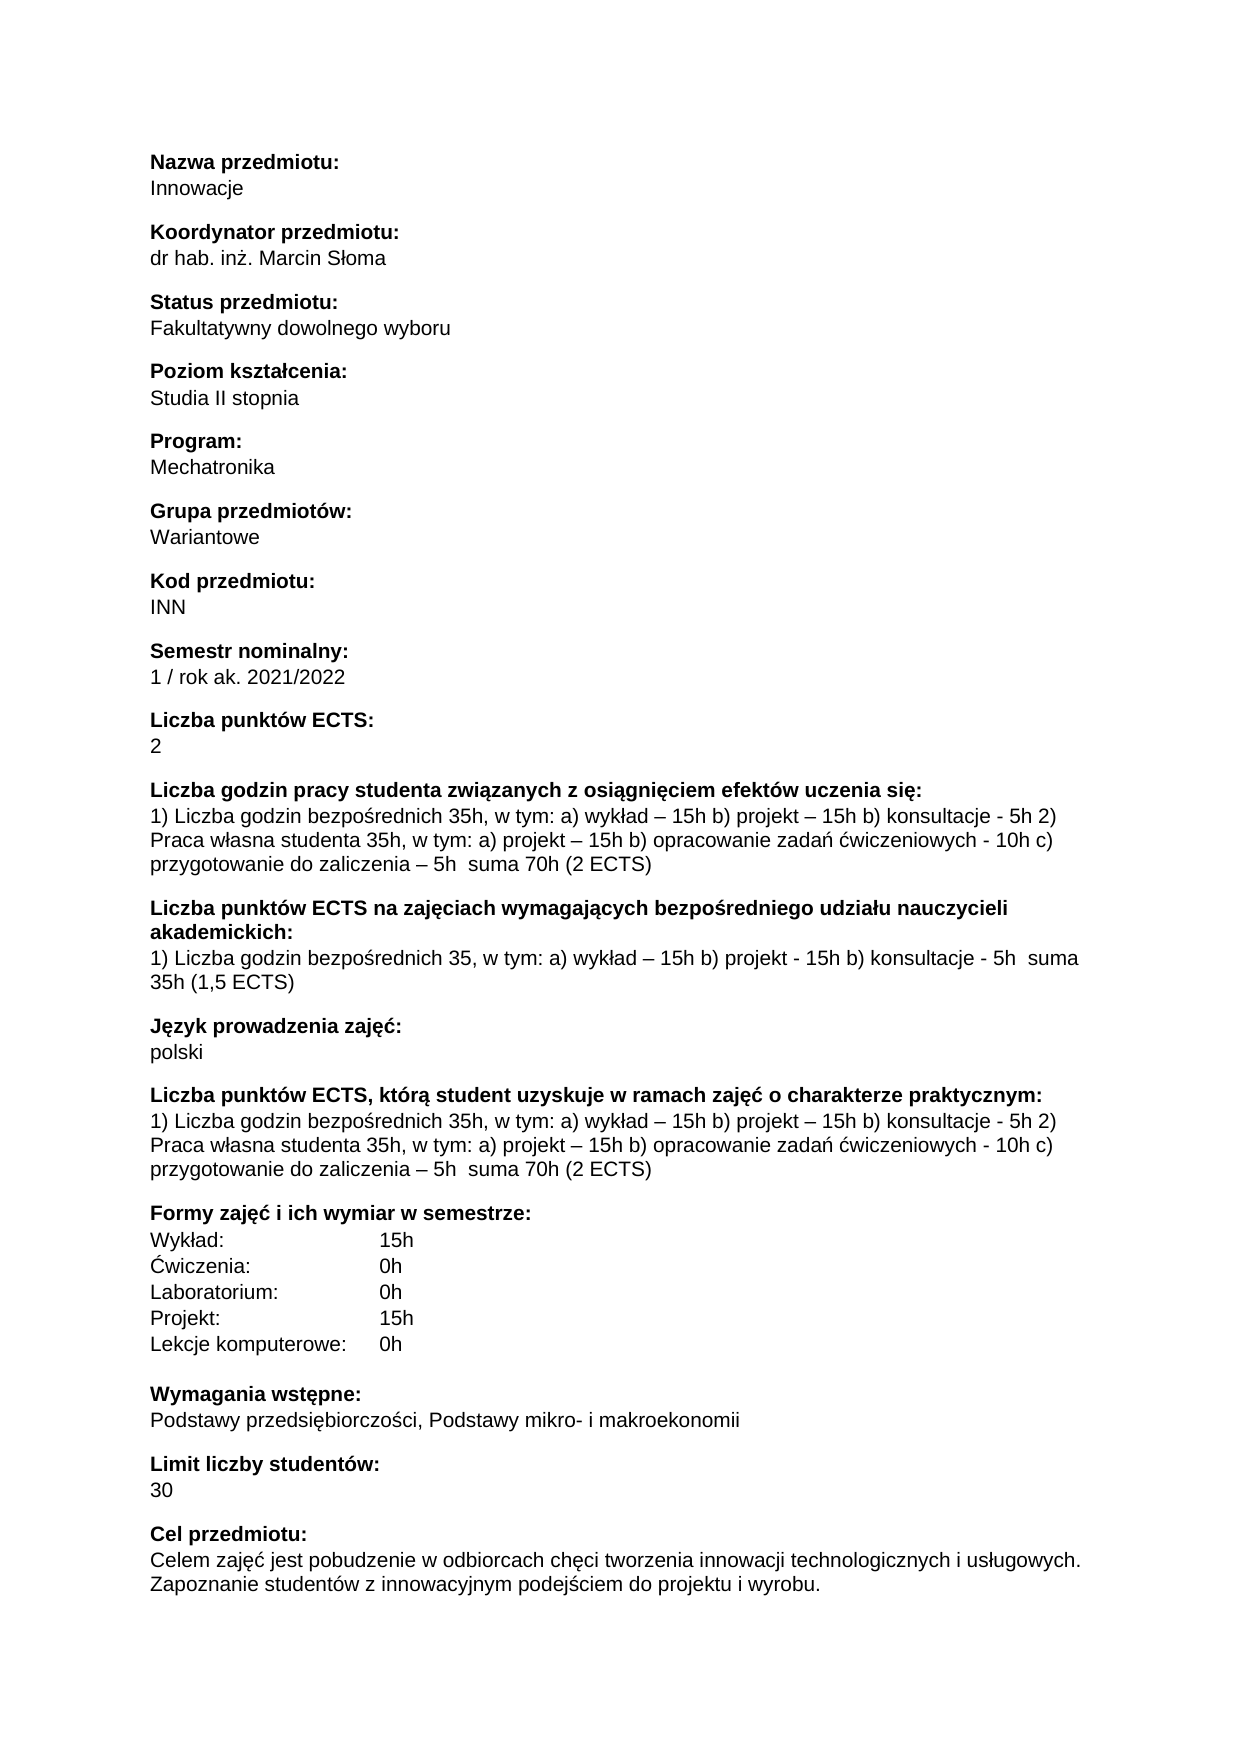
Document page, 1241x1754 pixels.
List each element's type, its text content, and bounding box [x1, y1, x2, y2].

text Liczba punktów ECTS na zajęciach wymagających bezpośredniego udziału nauczycieli akademickich: [150, 896, 1090, 944]
text Status przedmiotu: [150, 289, 1090, 313]
text Cel przedmiotu: [150, 1521, 1090, 1545]
text 2 [150, 734, 1090, 758]
text Wariantowe [150, 525, 1090, 549]
text 1) Liczba godzin bezpośrednich 35, w tym: a) wykład – 15h b) projekt - 15h b) konsultacje - 5h suma 35h (1,5 ECTS) [150, 946, 1090, 994]
text Kod przedmiotu: [150, 569, 1090, 593]
table_cell Laboratorium: [140, 1280, 367, 1304]
text Liczba punktów ECTS: [150, 708, 1090, 732]
text Limit liczby studentów: [150, 1452, 1090, 1476]
text Liczba godzin pracy studenta związanych z osiągnięciem efektów uczenia się: [150, 778, 1090, 802]
text INN [150, 595, 1090, 619]
text 1 / rok ak. 2021/2022 [150, 664, 1090, 688]
text Celem zajęć jest pobudzenie w odbiorcach chęci tworzenia innowacji technologicznych i usługowych. Zapoznanie studentów z innowacyjnym podejściem do projektu i wyrobu. [150, 1547, 1090, 1595]
text Mechatronika [150, 455, 1090, 479]
text Wymagania wstępne: [150, 1382, 1090, 1406]
table_cell 0h [369, 1278, 597, 1304]
text 30 [150, 1478, 1090, 1502]
text 1) Liczba godzin bezpośrednich 35h, w tym: a) wykład – 15h b) projekt – 15h b) konsultacje - 5h 2) Praca własna studenta 35h, w tym: a) projekt – 15h b) opracowanie zadań ćwiczeniowych - 10h c) przygotowanie do zaliczenia – 5h suma 70h (2 ECTS) [150, 1109, 1090, 1181]
text 1) Liczba godzin bezpośrednich 35h, w tym: a) wykład – 15h b) projekt – 15h b) konsultacje - 5h 2) Praca własna studenta 35h, w tym: a) projekt – 15h b) opracowanie zadań ćwiczeniowych - 10h c) przygotowanie do zaliczenia – 5h suma 70h (2 ECTS) [150, 804, 1090, 876]
text dr hab. inż. Marcin Słoma [150, 246, 1090, 270]
table_header 15h [369, 1228, 597, 1252]
text Liczba punktów ECTS, którą student uzyskuje w ramach zajęć o charakterze praktycznym: [150, 1083, 1090, 1107]
text Studia II stopnia [150, 385, 1090, 409]
table_cell 15h [369, 1304, 597, 1330]
text Program: [150, 429, 1090, 453]
text Nazwa przedmiotu: [150, 150, 1090, 174]
table_cell Projekt: [140, 1306, 367, 1330]
text Podstawy przedsiębiorczości, Podstawy mikro- i makroekonomii [150, 1408, 1090, 1432]
text Semestr nominalny: [150, 638, 1090, 662]
table_cell 0h [369, 1252, 597, 1278]
table_cell Lekcje komputerowe: [140, 1332, 367, 1356]
table_cell 0h [369, 1330, 597, 1356]
text Fakultatywny dowolnego wyboru [150, 316, 1090, 339]
text polski [150, 1039, 1090, 1063]
table_cell Ćwiczenia: [140, 1254, 367, 1278]
text Poziom kształcenia: [150, 359, 1090, 383]
text Formy zajęć i ich wymiar w semestrze: [150, 1201, 1090, 1225]
text Innowacje [150, 176, 1090, 200]
text Grupa przedmiotów: [150, 499, 1090, 523]
table_header Wykład: [140, 1228, 367, 1252]
text Język prowadzenia zajęć: [150, 1013, 1090, 1037]
text Koordynator przedmiotu: [150, 220, 1090, 244]
